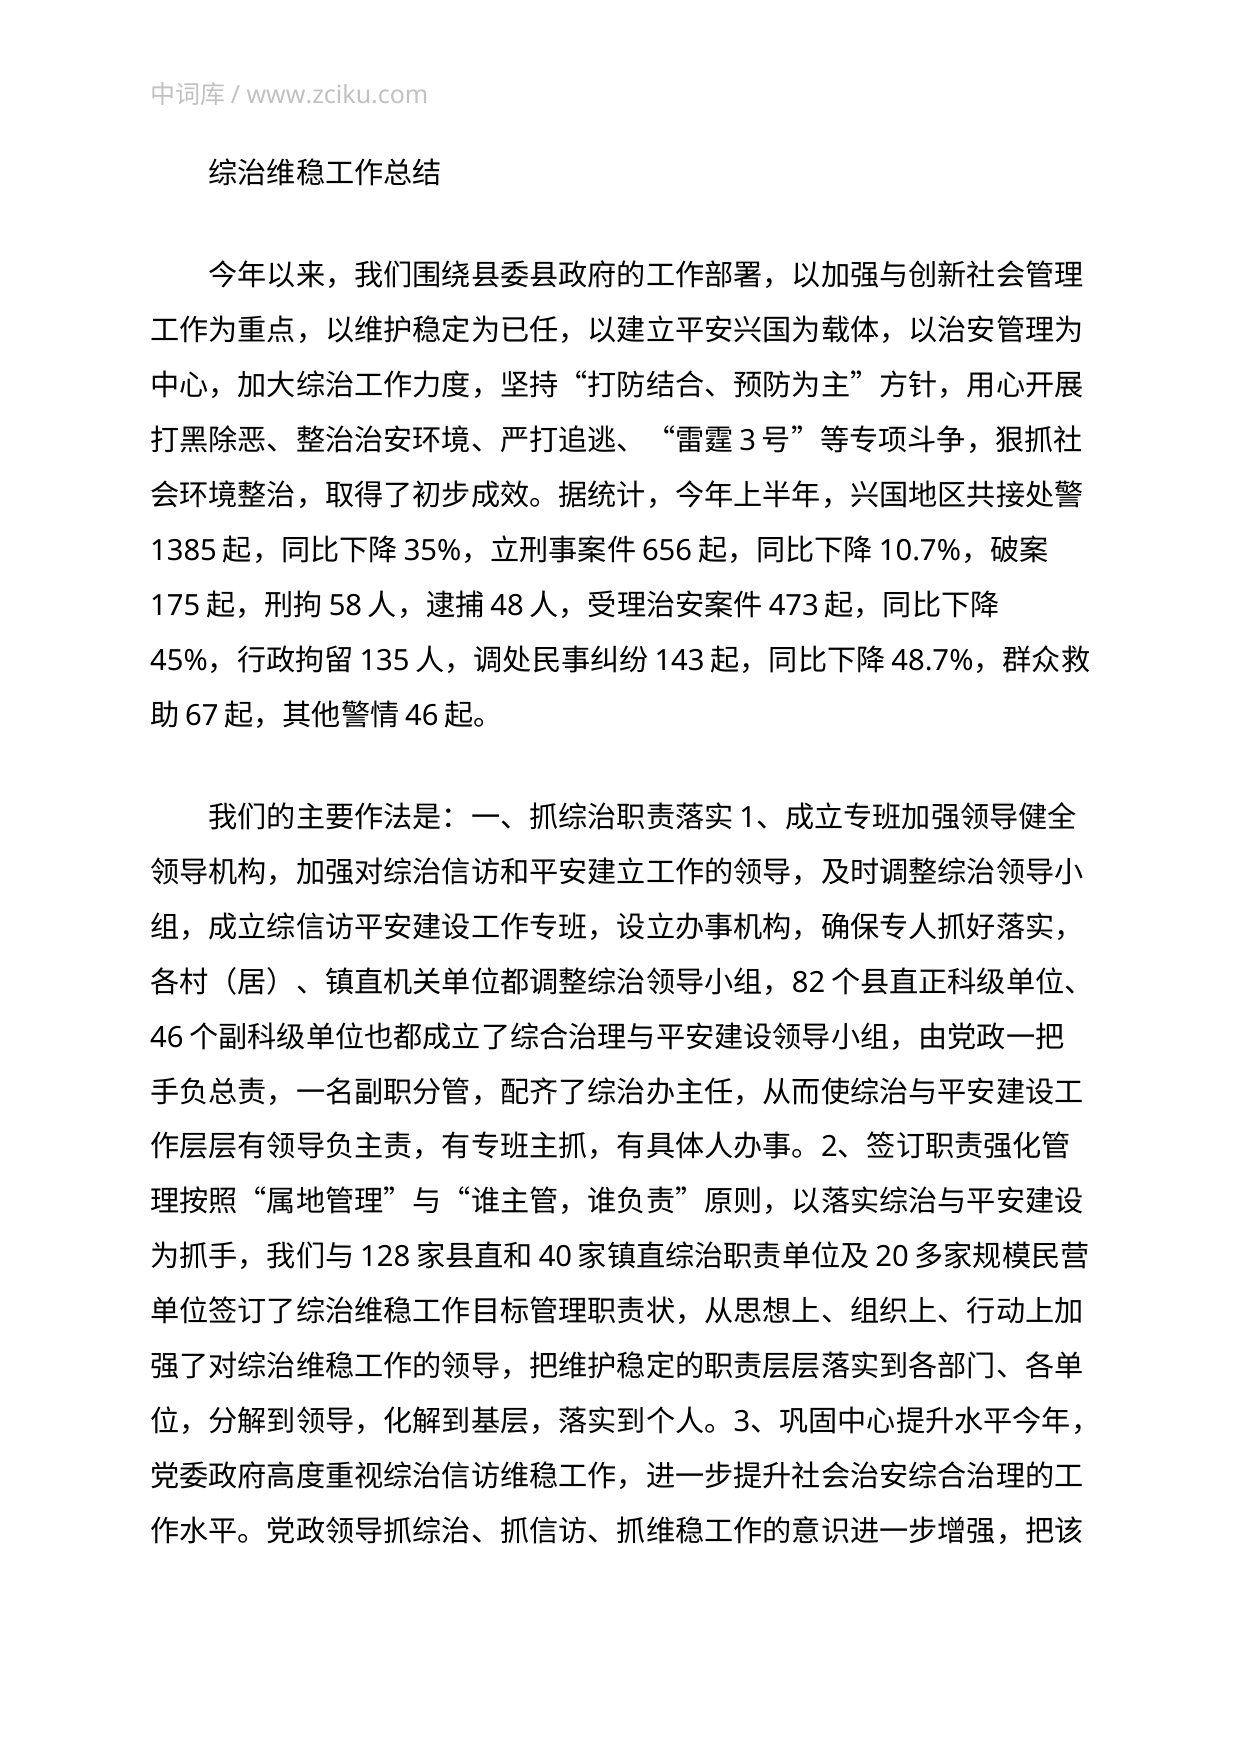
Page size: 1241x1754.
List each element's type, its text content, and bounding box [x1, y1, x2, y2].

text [150, 793, 1090, 1550]
text 综治维稳工作总结 [150, 150, 1090, 192]
text 今年以来，我们围绕县委县政府的工作部署，以加强与创新社会管理工作为重点，以维护稳定为已任，以建立平安兴国为载体，以治安管理为中心，加大综治工作力度，坚持“打防结合、预防为主”方针，用心开展打黑除恶、整治治安环境、严打追逃、“雷霆3号”等专项斗争，狠抓社会环境整治，取得了初步成效。据统计，今年上半年，兴国地区共接处警1385起，同比下降35%，立刑事案件656起，同比下降10.7%，破案175起，刑拘58人，逮捕48人，受理治安案件473起，同比下降45%，行政拘留135人，调处民事纠纷143起，同比下降48.7%，群众救助67起，其他警情46起。 [150, 252, 1090, 734]
